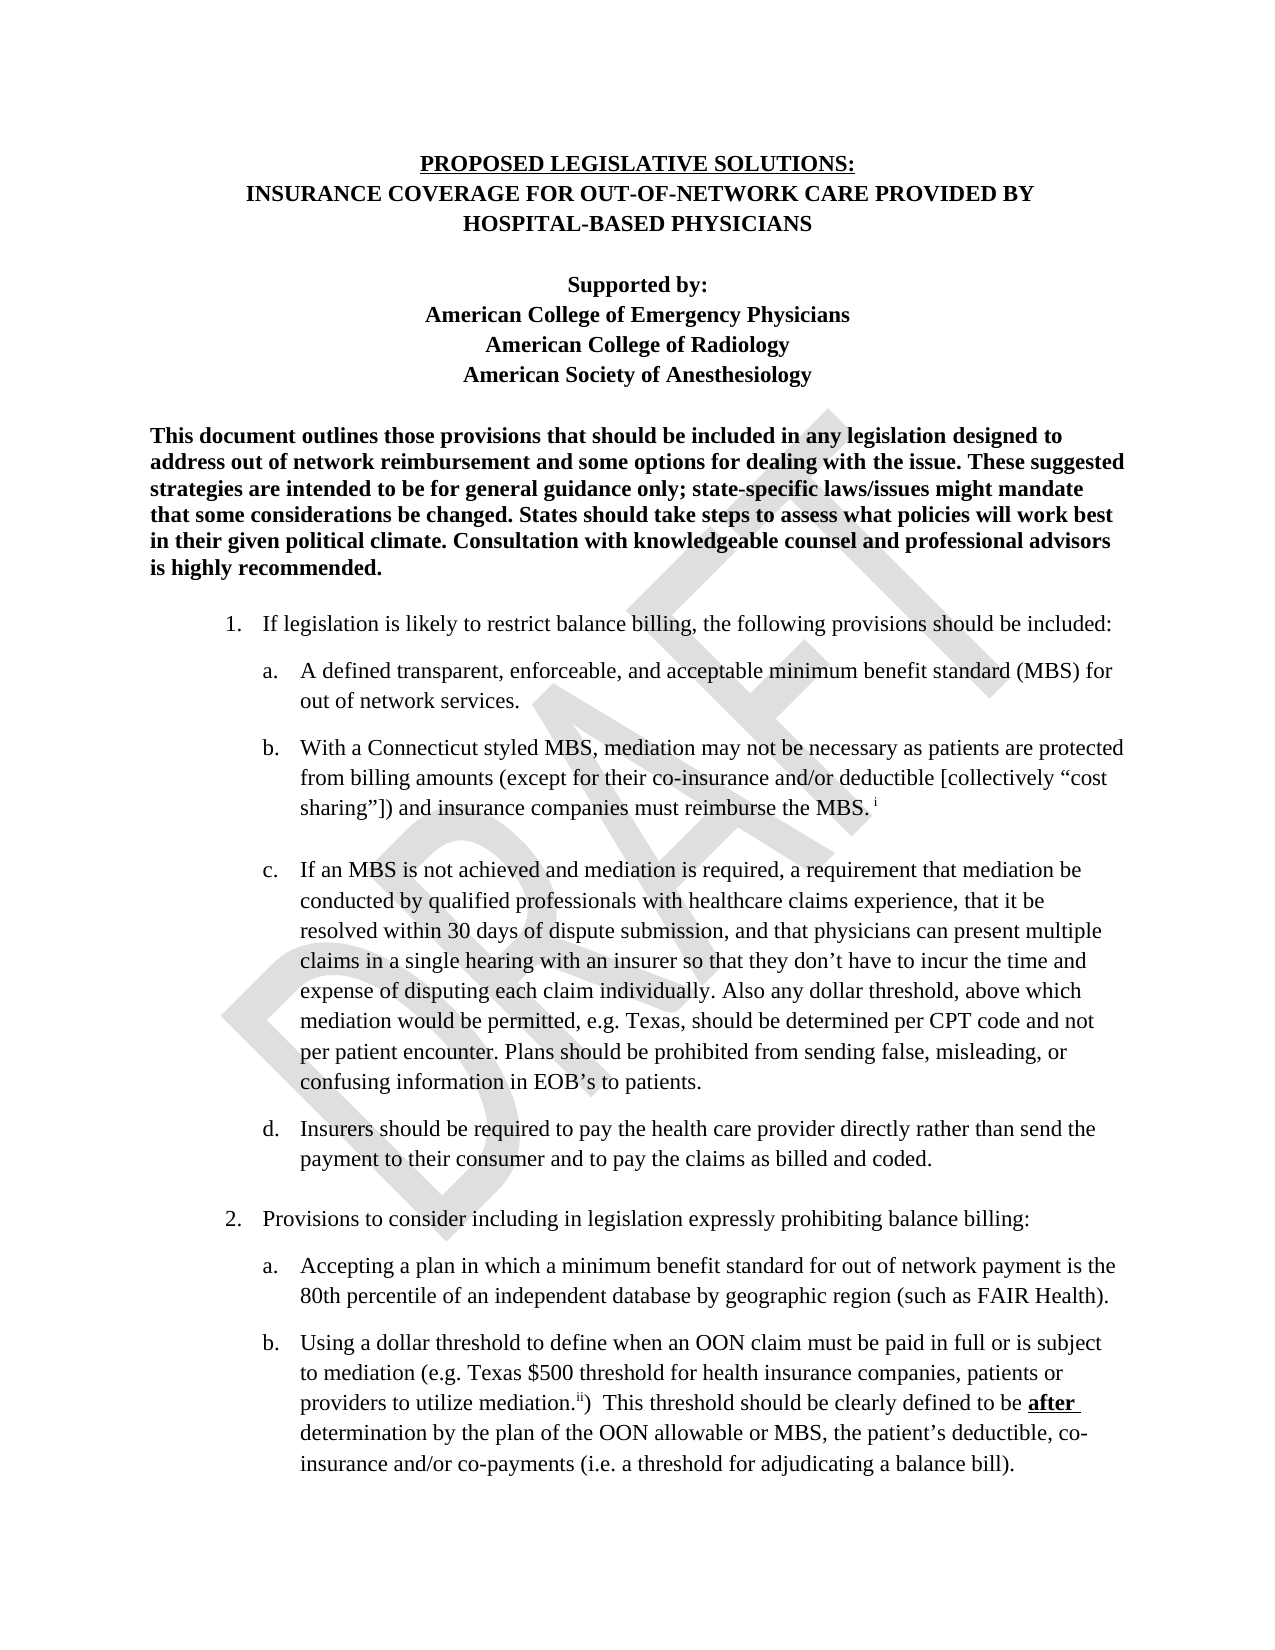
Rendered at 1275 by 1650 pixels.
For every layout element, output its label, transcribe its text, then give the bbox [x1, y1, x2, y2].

list A defined transparent, enforceable, and acceptable minimum benefit standard (MBS) for out of network services. [262, 657, 1125, 713]
list Using a dollar threshold to define when an OON claim must be paid in full or is subject to mediation (e.g. Texas $500 threshold for health insurance companies, patients or providers to utilize mediation.) This threshold should be clearly defined to be after determination by the plan of the OON allowable or MBS, the patient’s deductible, co-insurance and/or co-payments (i.e. a threshold for adjudicating a balance bill). [262, 1329, 1125, 1476]
text This document outlines those provisions that should be included in any legislation designed to address out of network reimbursement and some options for dealing with the issue. These suggested strategies are intended to be for general guidance only; state-specific laws/issues might mandate that some considerations be changed. States should take steps to assess what policies will work best in their given political climate. Consultation with knowledgeable counsel and professional advisors is highly recommended. [150, 422, 1125, 580]
text INSURANCE COVERAGE FOR OUT-OF-NETWORK CARE PROVIDED BY [150, 180, 1125, 207]
list With a Connecticut styled MBS, mediation may not be necessary as patients are protected from billing amounts (except for their co-insurance and/or deductible [collectively “cost sharing”]) and insurance companies must reimburse the MBS. [262, 734, 1125, 821]
list Provisions to consider including in legislation expressly prohibiting balance billing: [225, 1205, 1125, 1232]
text American Society of Anesthesiology [150, 361, 1125, 388]
list Accepting a plan in which a minimum benefit standard for out of network payment is the 80th percentile of an independent database by geographic region (such as FAIR Health). [262, 1252, 1125, 1308]
list Insurers should be required to pay the health care provider directly rather than send the payment to their consumer and to pay the claims as billed and coded. [262, 1115, 1125, 1171]
list If legislation is likely to restrict balance billing, the following provisions should be included: [225, 610, 1125, 637]
text HOSPITAL-BASED PHYSICIANS [150, 210, 1125, 237]
text Supported by: [150, 241, 1125, 297]
text American College of Radiology [150, 331, 1125, 358]
text American College of Emergency Physicians [150, 301, 1125, 327]
list If an MBS is not achieved and mediation is required, a requirement that mediation be conducted by qualified professionals with healthcare claims experience, that it be resolved within 30 days of dispute submission, and that physicians can present multiple claims in a single hearing with an insurer so that they don’t have to incur the time and expense of disputing each claim individually. Also any dollar threshold, above which mediation would be permitted, e.g. Texas, should be determined per CPT code and not per patient encounter. Plans should be prohibited from sending false, misleading, or confusing information in EOB’s to patients. [262, 857, 1125, 1094]
text PROPOSED LEGISLATIVE SOLUTIONS: [150, 150, 1125, 176]
